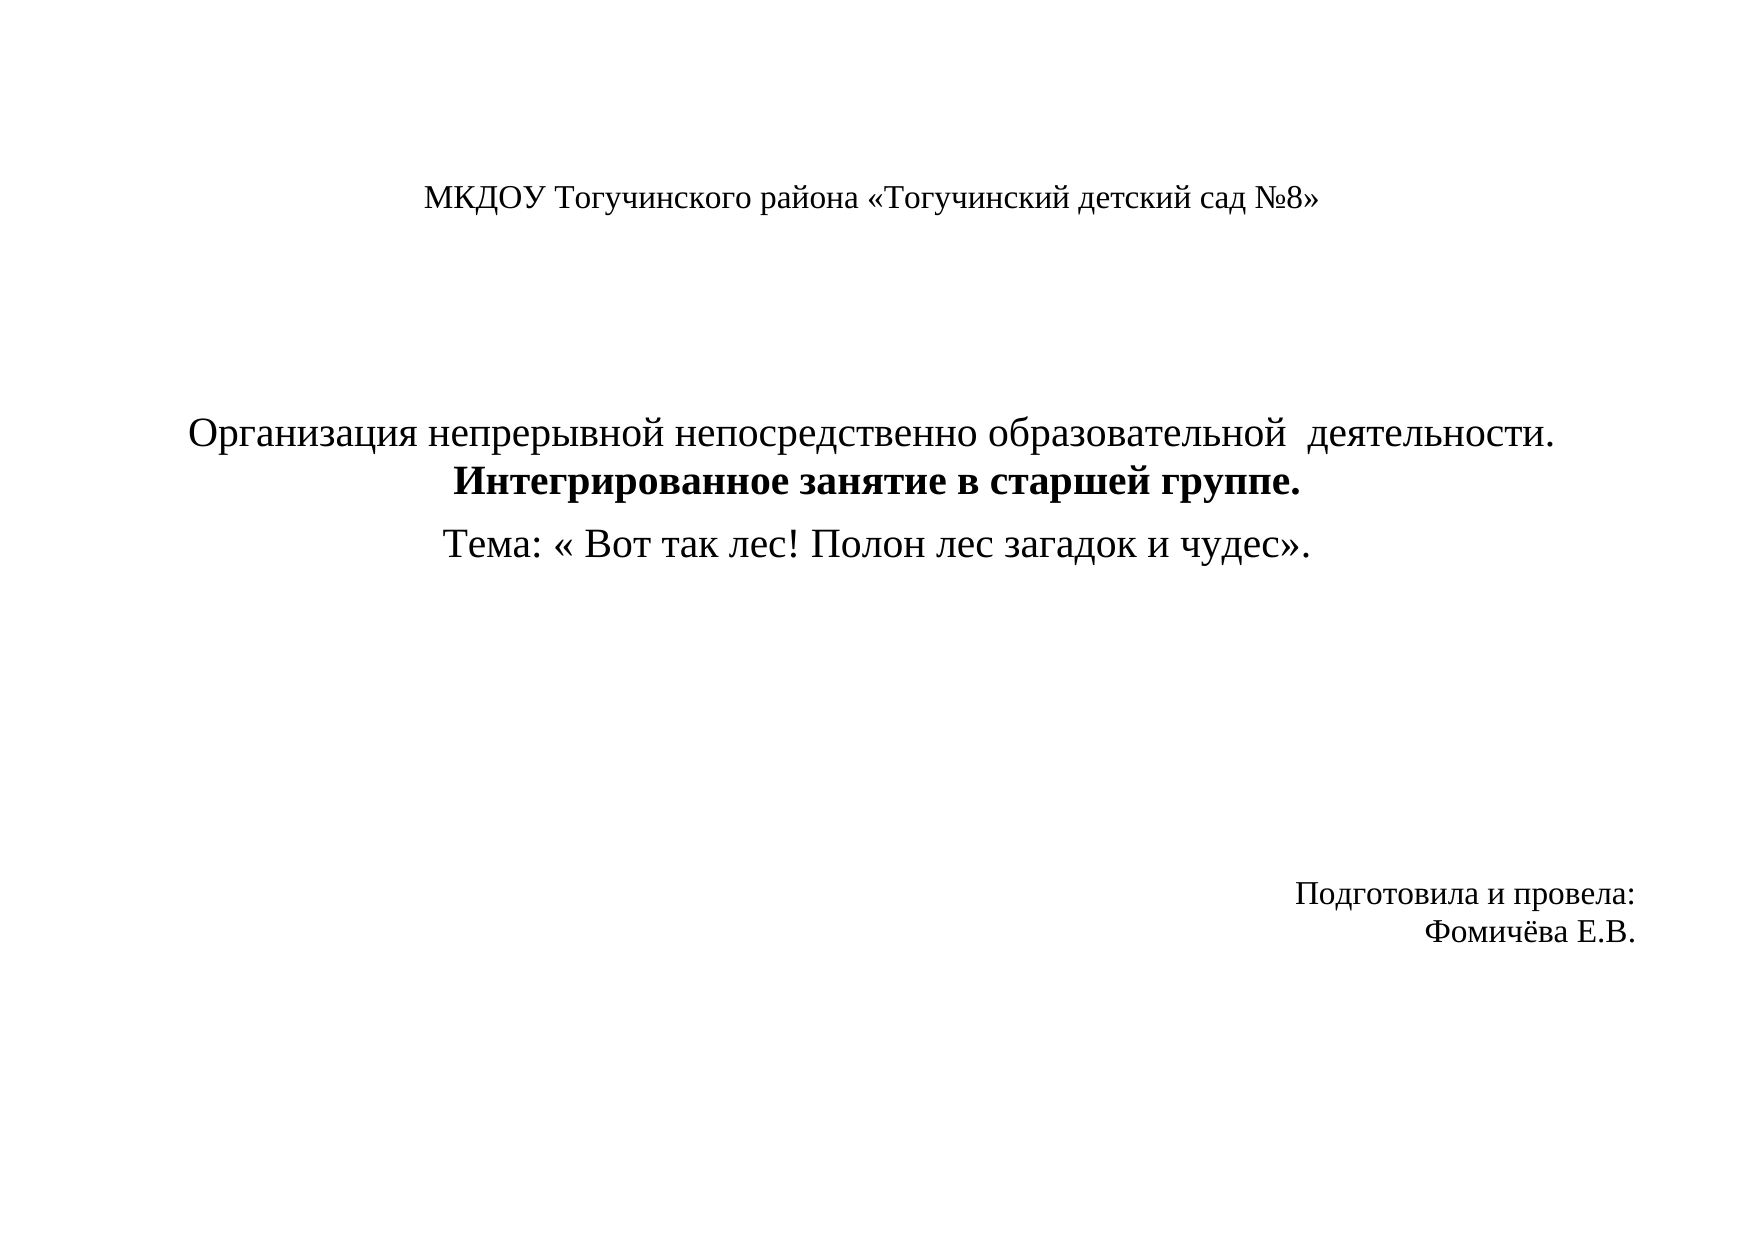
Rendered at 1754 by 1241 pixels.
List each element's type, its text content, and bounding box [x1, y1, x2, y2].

text Интегрированное занятие в старшей группе. [118, 455, 1636, 503]
text МКДОУ Тогучинского района «Тогучинский детский сад №8» [118, 177, 1626, 216]
text Подготовила и провела: [118, 873, 1636, 912]
text Тема: « Вот так лес! Полон лес загадок и чудес». [118, 519, 1636, 567]
text Организация непрерывной непосредственно образовательной деятельности. [118, 407, 1626, 455]
text Фомичёва Е.В. [118, 912, 1636, 950]
